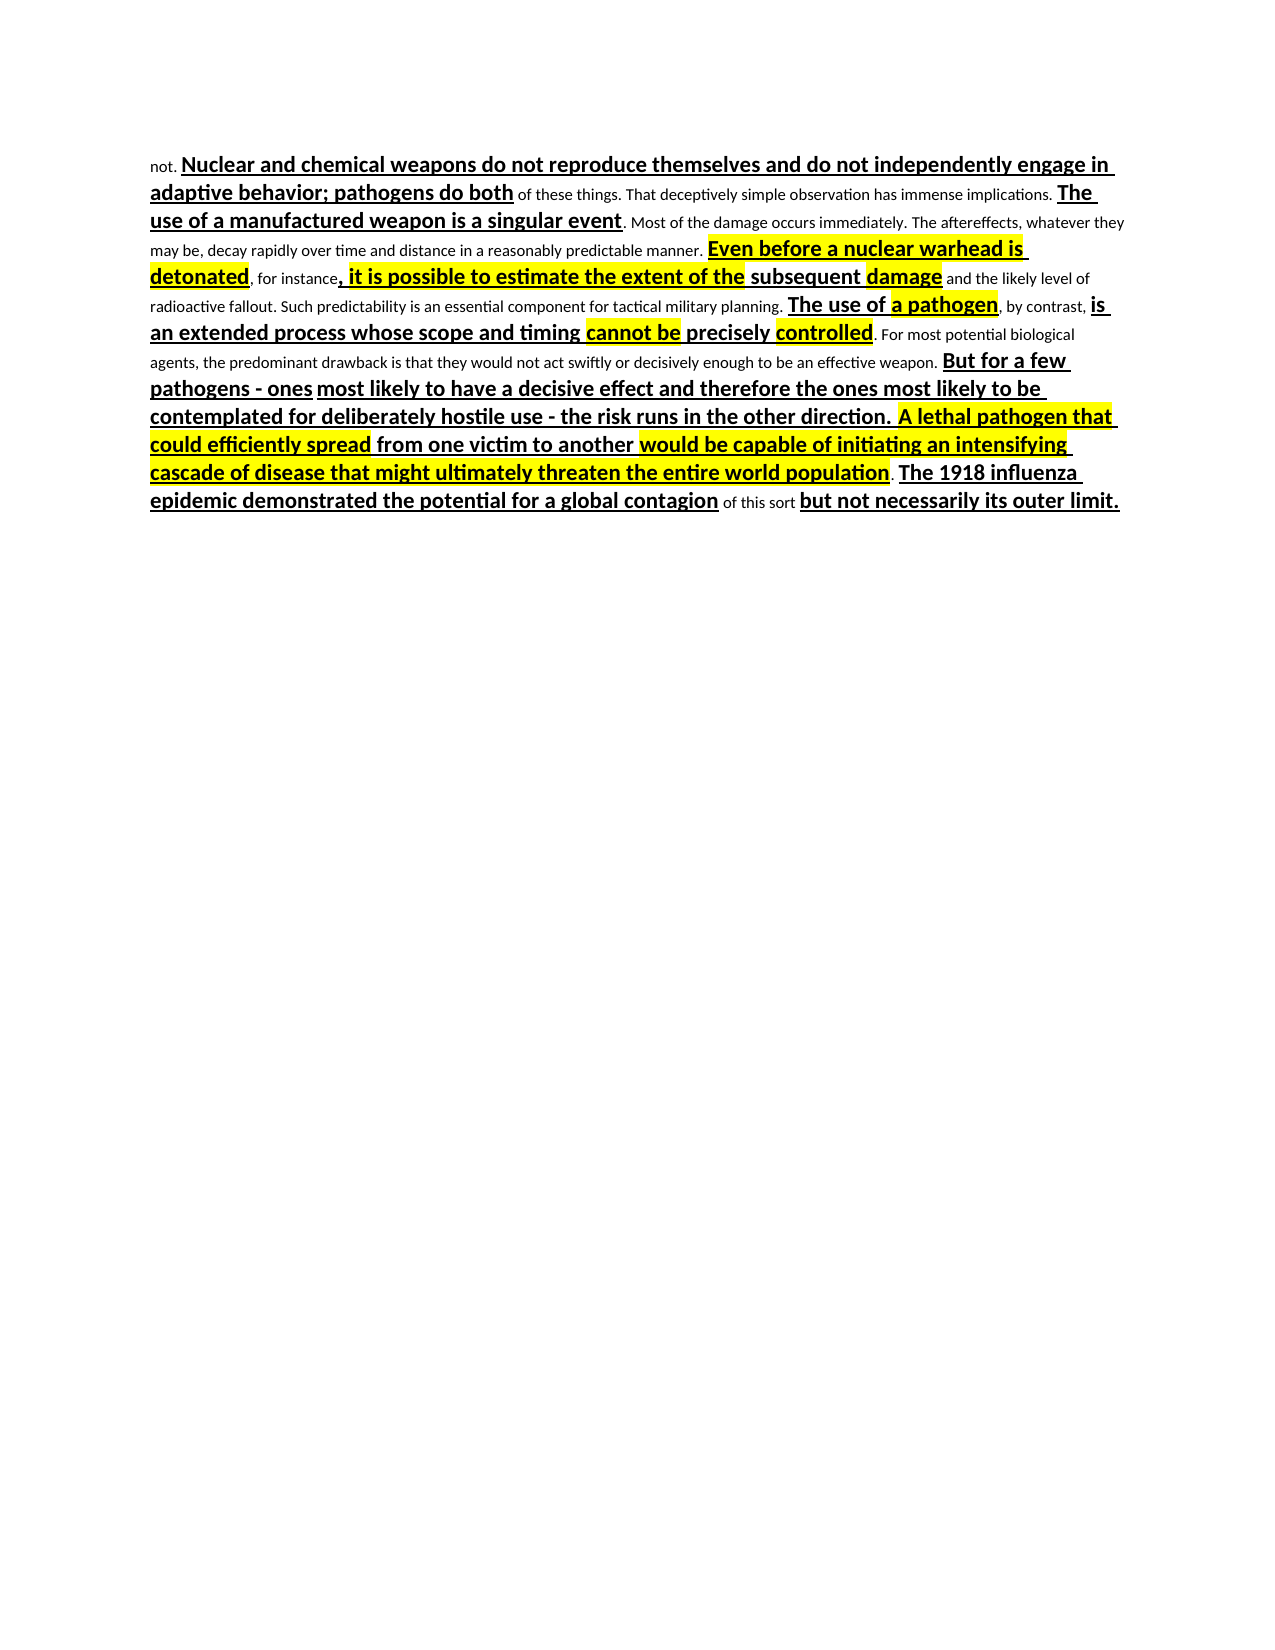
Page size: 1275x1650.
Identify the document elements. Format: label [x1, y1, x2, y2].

text [150, 150, 1125, 514]
